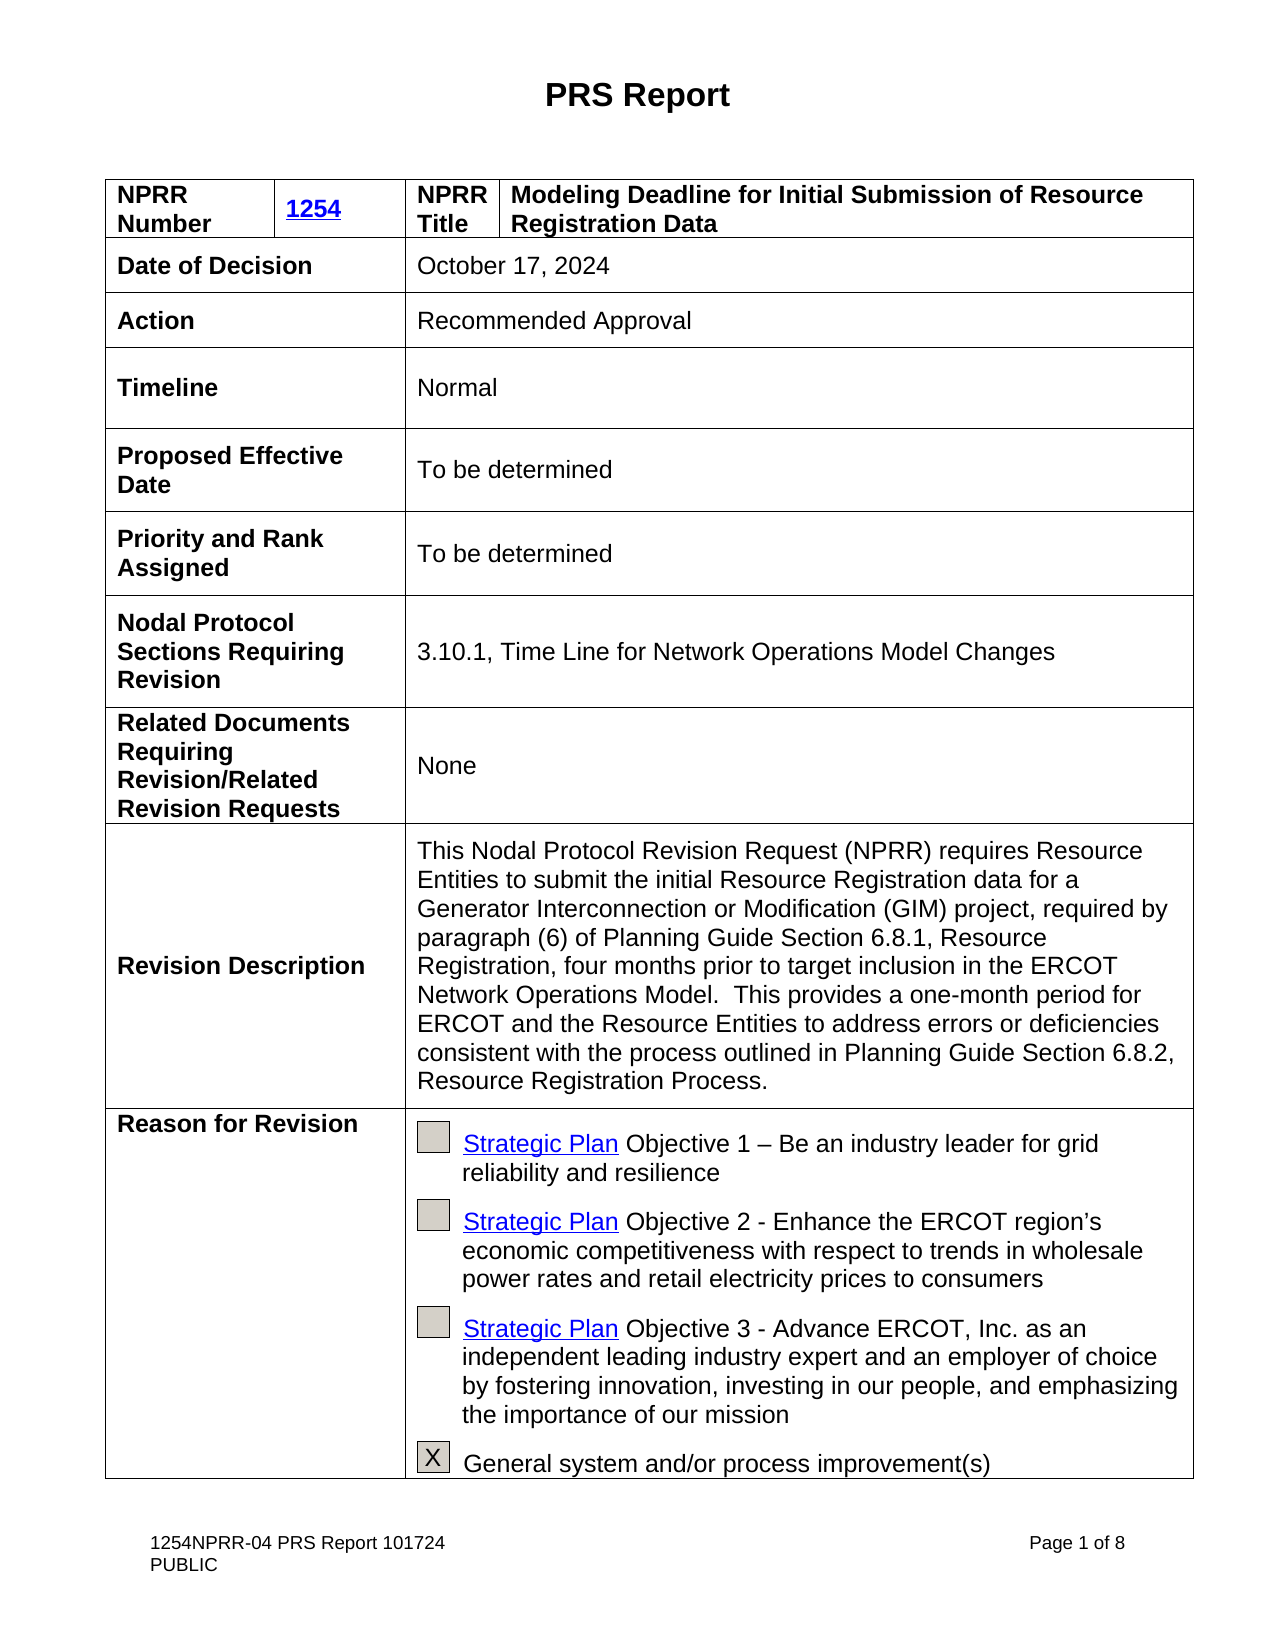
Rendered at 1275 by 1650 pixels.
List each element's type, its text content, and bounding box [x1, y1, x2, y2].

table_header 1254 [275, 180, 405, 237]
table_cell 3.10.1, Time Line for Network Operations Model Changes [406, 596, 1193, 707]
table_cell Revision Description [106, 824, 405, 1108]
table_cell October 17, 2024 [406, 238, 1193, 292]
table_cell Reason for Revision [106, 1109, 405, 1478]
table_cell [406, 1109, 1193, 1478]
table_cell Recommended Approval [406, 293, 1193, 347]
table_cell Priority and Rank Assigned [106, 512, 405, 594]
table_header Modeling Deadline for Initial Submission of Resource Registration Data [500, 180, 1193, 237]
table_cell This Nodal Protocol Revision Request (NPRR) requires Resource Entities to submit the initial Resource Registration data for a Generator Interconnection or Modification (GIM) project, required by paragraph (6) of Planning Guide Section 6.8.1, Resource Registration, four months prior to target inclusion in the ERCOT Network Operations Model. This provides a one-month period for ERCOT and the Resource Entities to address errors or deficiencies consistent with the process outlined in Planning Guide Section 6.8.2, Resource Registration Process. [406, 824, 1193, 1108]
table_header NPRR Number [106, 180, 274, 237]
table_cell Timeline [106, 348, 405, 427]
table_cell None [406, 708, 1193, 823]
table_cell To be determined [406, 512, 1193, 594]
table_header NPRR Title [406, 180, 499, 237]
table_cell Proposed Effective Date [106, 429, 405, 511]
table_cell Related Documents Requiring Revision/Related Revision Requests [106, 708, 405, 823]
table_cell Action [106, 293, 405, 347]
table_cell Date of Decision [106, 238, 405, 292]
table_cell Normal [406, 348, 1193, 427]
table_cell To be determined [406, 429, 1193, 511]
table_cell Nodal Protocol Sections Requiring Revision [106, 596, 405, 707]
